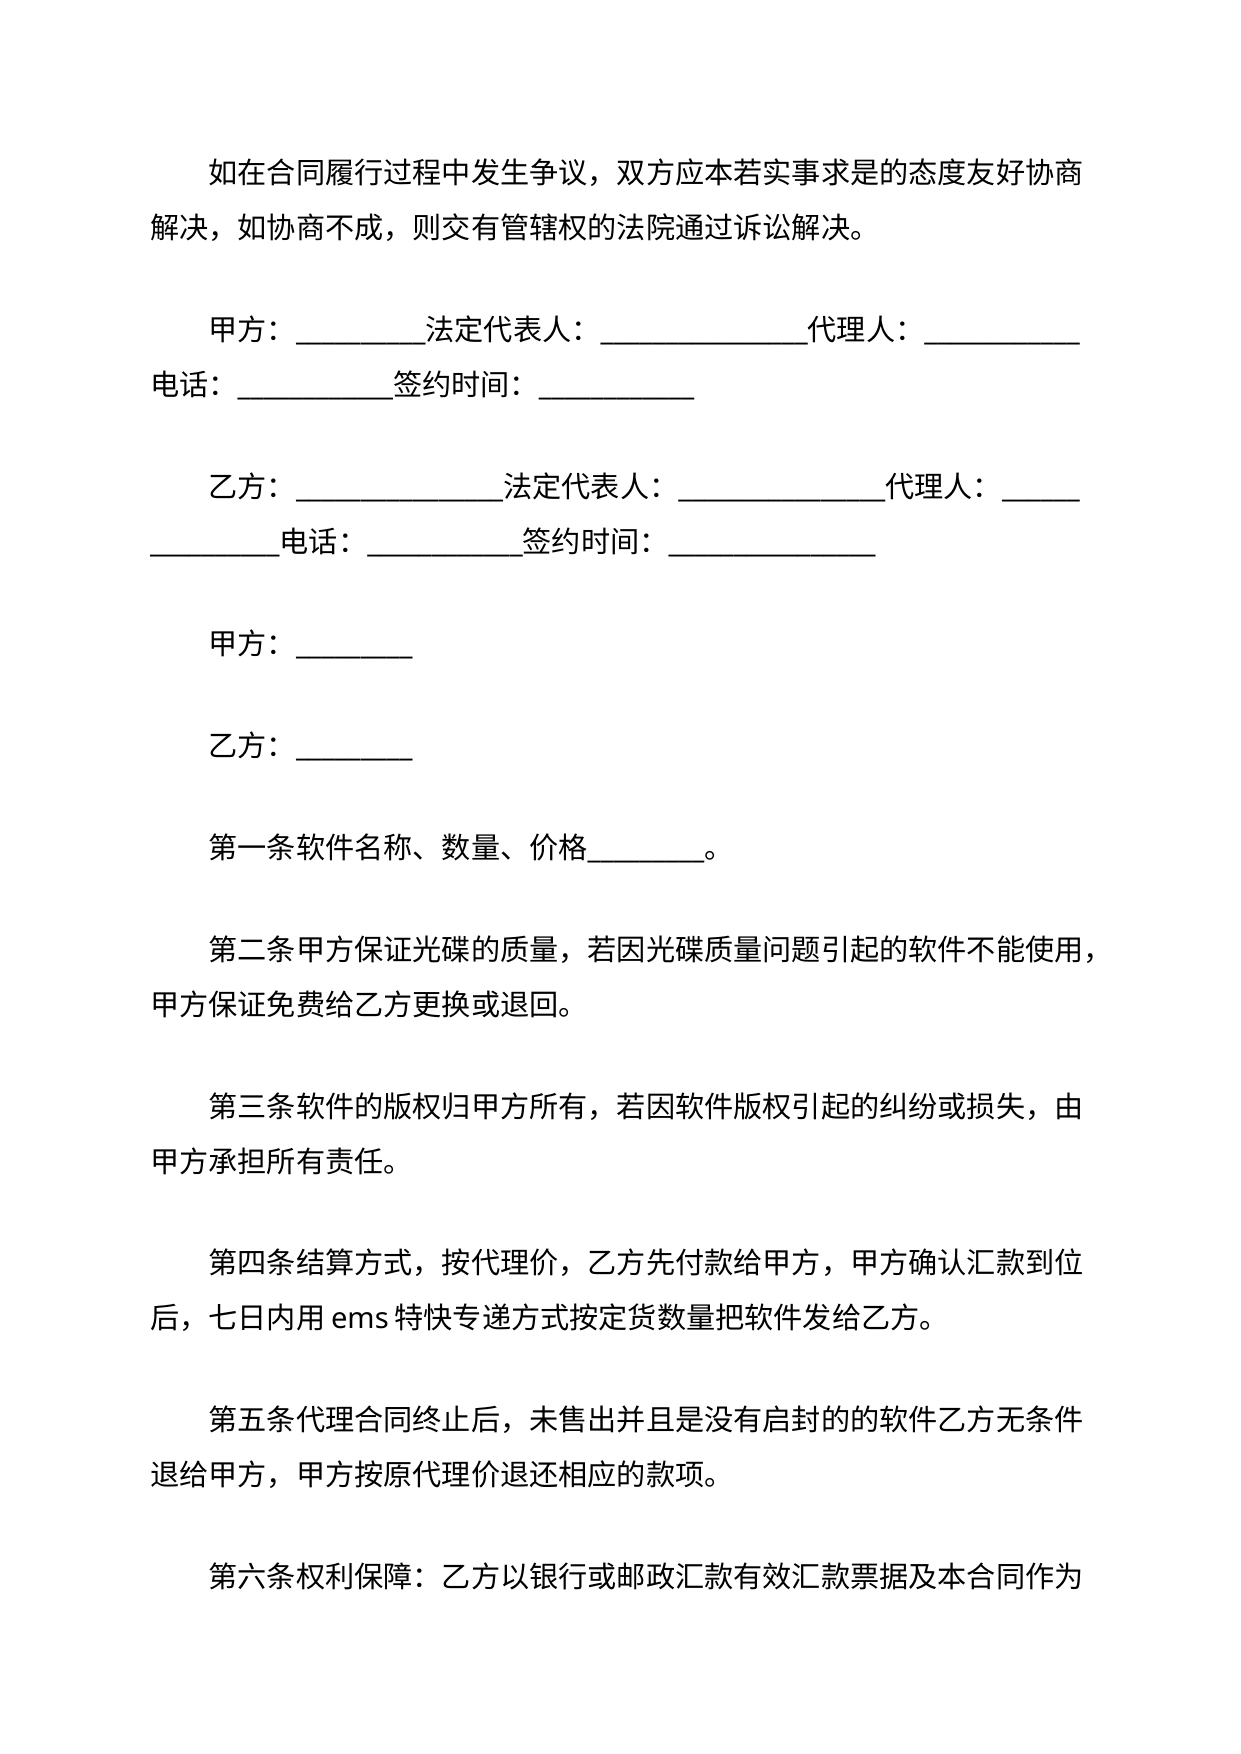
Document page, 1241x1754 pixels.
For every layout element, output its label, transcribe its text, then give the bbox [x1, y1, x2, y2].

text 第一条软件名称、数量、价格_________。 [150, 824, 1090, 867]
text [150, 1553, 1090, 1596]
text 第五条代理合同终止后，未售出并且是没有启封的的软件乙方无条件退给甲方，甲方按原代理价退还相应的款项。 [150, 1397, 1090, 1494]
text 乙方：_________ [150, 723, 1090, 765]
text 第四条结算方式，按代理价，乙方先付款给甲方，甲方确认汇款到位后，七日内用ems特快专递方式按定货数量把软件发给乙方。 [150, 1240, 1090, 1337]
text 第二条甲方保证光碟的质量，若因光碟质量问题引起的软件不能使用，甲方保证免费给乙方更换或退回。 [150, 927, 1090, 1024]
text 如在合同履行过程中发生争议，双方应本若实事求是的态度友好协商解决，如协商不成，则交有管辖权的法院通过诉讼解决。 [150, 150, 1090, 247]
text 第三条软件的版权归甲方所有，若因软件版权引起的纠纷或损失，由甲方承担所有责任。 [150, 1083, 1090, 1180]
text 乙方：________________法定代表人：________________代理人：________________电话：____________签约时间：________________ [150, 464, 1090, 561]
text 甲方：_________ [150, 621, 1090, 663]
text 甲方：__________法定代表人：________________代理人：____________电话：____________签约时间：____________ [150, 307, 1090, 404]
